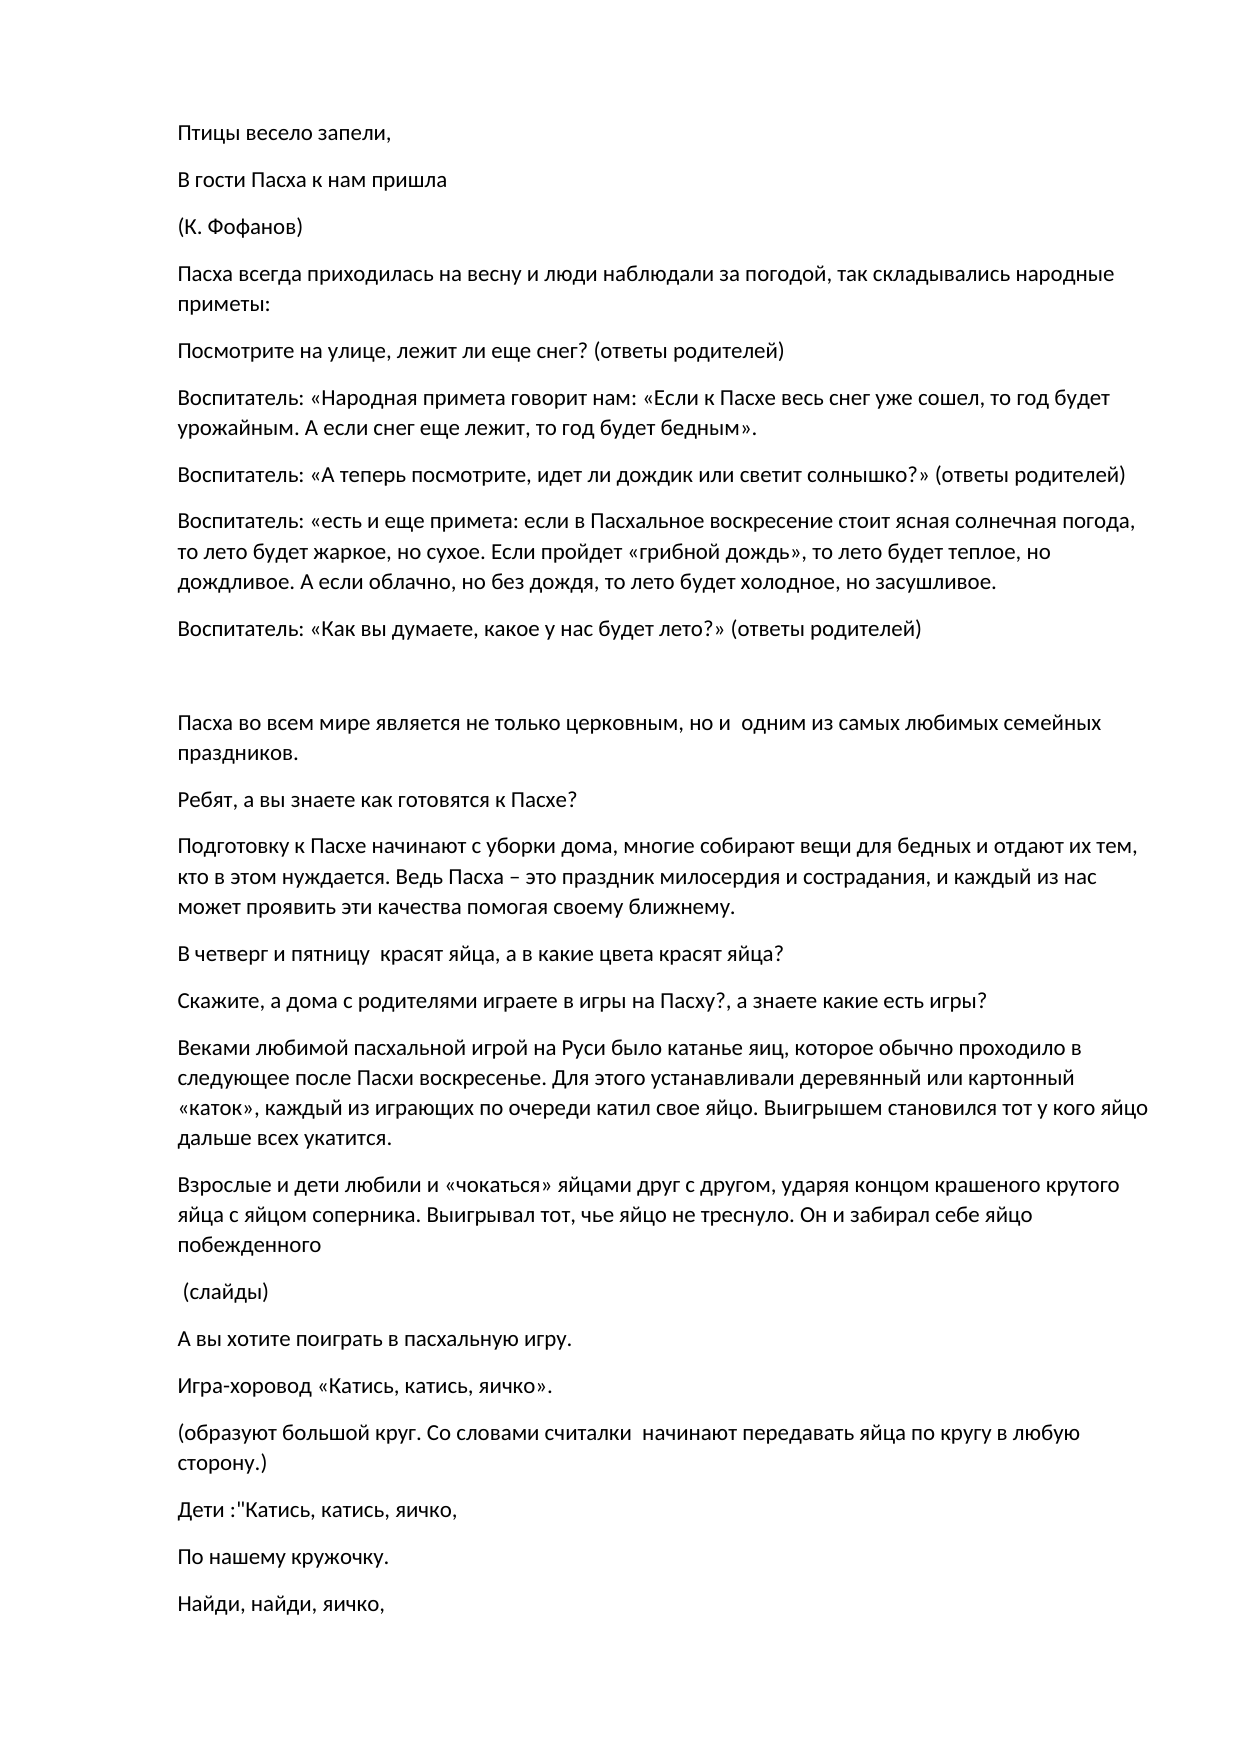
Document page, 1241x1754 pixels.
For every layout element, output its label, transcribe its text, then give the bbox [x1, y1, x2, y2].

text (слайды) [177, 1277, 1152, 1306]
text Ребят, а вы знаете как готовятся к Пасхе? [177, 785, 1152, 813]
text Дети :"Катись, катись, яичко, [177, 1495, 1152, 1523]
text Воспитатель: «А теперь посмотрите, идет ли дождик или светит солнышко?» (ответы родителей) [177, 460, 1152, 488]
text Пасха всегда приходилась на весну и люди наблюдали за погодой, так складывались народные приметы: [177, 259, 1152, 317]
text Посмотрите на улице, лежит ли еще снег? (ответы родителей) [177, 336, 1152, 364]
text В четверг и пятницу красят яйца, а в какие цвета красят яйца? [177, 939, 1152, 967]
text Подготовку к Пасхе начинают с уборки дома, многие собирают вещи для бедных и отдают их тем, кто в этом нуждается. Ведь Пасха – это праздник милосердия и сострадания, и каждый из нас может проявить эти качества помогая своему ближнему. [177, 832, 1152, 920]
text Пасха во всем мире является не только церковным, но и одним из самых любимых семейных праздников. [177, 708, 1152, 766]
text Воспитатель: «есть и еще примета: если в Пасхальное воскресение стоит ясная солнечная погода, то лето будет жаркое, но сухое. Если пройдет «грибной дождь», то лето будет теплое, но дождливое. А если облачно, но без дождя, то лето будет холодное, но засушливое. [177, 507, 1152, 595]
text (образуют большой круг. Со словами считалки начинают передавать яйца по кругу в любую сторону.) [177, 1418, 1152, 1476]
text Скажите, а дома с родителями играете в игры на Пасху?, а знаете какие есть игры? [177, 986, 1152, 1014]
text Взрослые и дети любили и «чокаться» яйцами друг с другом, ударяя концом крашеного крyтoго яйца с яйцом соперника. Выигрывал тот, чье яйцо не треснуло. Он и забирал себе яйцо побежденного [177, 1170, 1152, 1259]
text Воспитатель: «Народная примета говорит нам: «Если к Пасхе весь снег уже сошел, то год будет урожайным. А если снег еще лежит, то год будет бедным». [177, 383, 1152, 441]
text Веками любимой пасхальной игрой на Руси было катанье яиц, которое обычно проходило в следующее после Пасхи воскресенье. Для этого устанавливали деревянный или картонный «каток», каждый из играющих по очереди катил свое яйцо. Выигрышем становился тот у кого яйцо дальше всех укатится. [177, 1033, 1152, 1151]
text А вы хотите поиграть в пасхальную игру. [177, 1324, 1152, 1352]
text Найди, найди, яичко, [177, 1589, 1152, 1617]
text В гости Пасха к нам пришла [177, 165, 1152, 193]
text Птицы весело запели, [177, 118, 1152, 146]
text Игра-хоровод «Катись, катись, яичко». [177, 1371, 1152, 1399]
text Воспитатель: «Как вы думаете, какое у нас будет лето?» (ответы родителей) [177, 614, 1152, 642]
text По нашему кружочку. [177, 1542, 1152, 1570]
text (К. Фофанов) [177, 212, 1152, 240]
